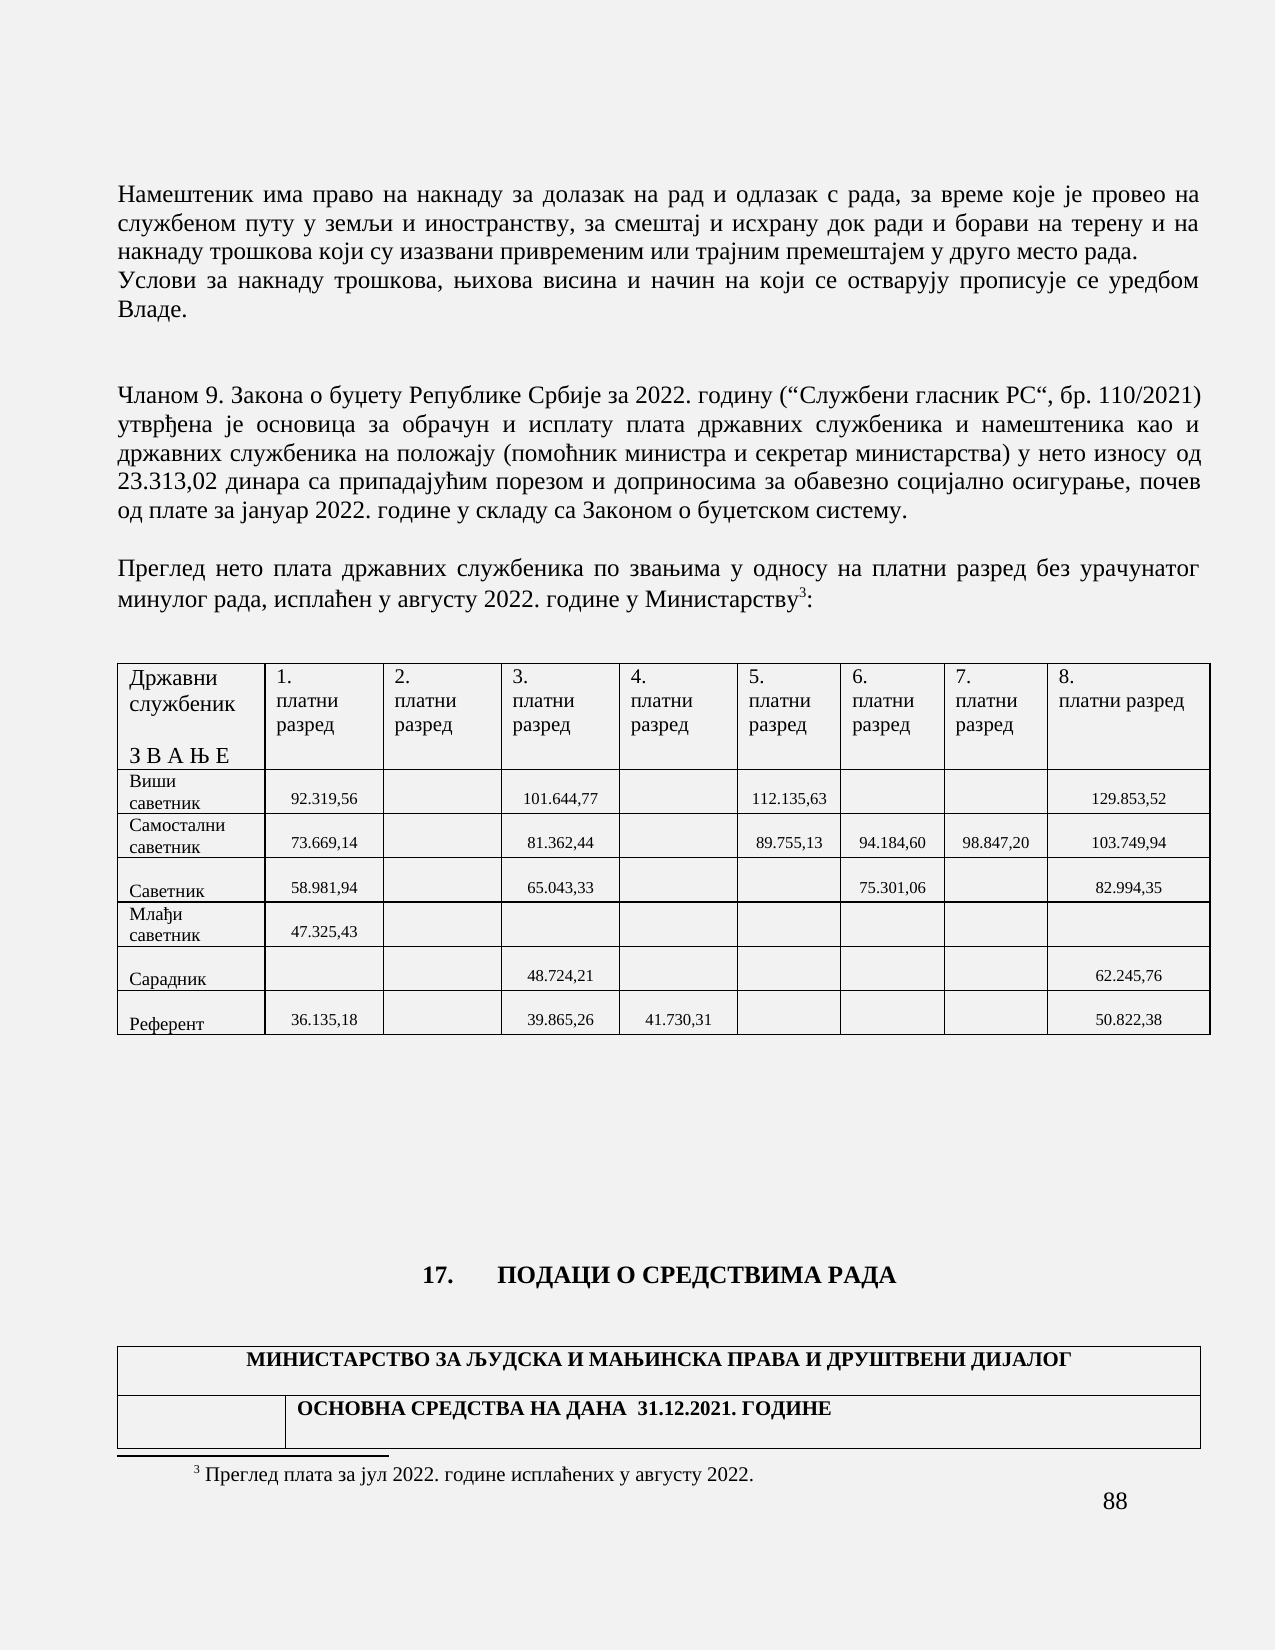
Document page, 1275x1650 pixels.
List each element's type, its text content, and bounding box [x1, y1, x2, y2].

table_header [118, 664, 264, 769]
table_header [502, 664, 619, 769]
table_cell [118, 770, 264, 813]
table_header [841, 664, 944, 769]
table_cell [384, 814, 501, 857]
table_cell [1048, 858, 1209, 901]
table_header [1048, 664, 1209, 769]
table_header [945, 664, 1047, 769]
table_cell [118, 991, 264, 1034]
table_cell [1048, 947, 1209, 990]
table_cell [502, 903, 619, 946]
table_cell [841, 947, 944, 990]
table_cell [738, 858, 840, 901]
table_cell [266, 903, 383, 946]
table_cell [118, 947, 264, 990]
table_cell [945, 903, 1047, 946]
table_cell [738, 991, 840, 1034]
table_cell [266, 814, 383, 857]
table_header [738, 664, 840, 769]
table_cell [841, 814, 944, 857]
text Услови за накнаду трошкова, њихова висина и начин на који се остварују прописује се уредбом Владе. [117, 265, 1201, 323]
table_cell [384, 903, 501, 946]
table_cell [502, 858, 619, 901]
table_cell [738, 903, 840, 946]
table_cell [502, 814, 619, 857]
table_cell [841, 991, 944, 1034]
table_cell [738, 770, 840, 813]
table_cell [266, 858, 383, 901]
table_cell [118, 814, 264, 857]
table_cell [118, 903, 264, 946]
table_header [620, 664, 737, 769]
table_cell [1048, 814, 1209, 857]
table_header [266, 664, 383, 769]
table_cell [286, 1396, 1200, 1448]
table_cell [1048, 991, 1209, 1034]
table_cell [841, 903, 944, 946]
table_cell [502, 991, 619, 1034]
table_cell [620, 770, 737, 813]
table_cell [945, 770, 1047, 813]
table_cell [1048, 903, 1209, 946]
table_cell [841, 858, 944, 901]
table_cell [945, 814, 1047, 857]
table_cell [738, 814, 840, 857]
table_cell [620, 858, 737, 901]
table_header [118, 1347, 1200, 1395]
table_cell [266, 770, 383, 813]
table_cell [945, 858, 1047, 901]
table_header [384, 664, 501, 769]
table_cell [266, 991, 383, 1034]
text Преглед нето плата државних службеника по звањима у односу на платни разред без урачунатог минулог рада, исплаћен у августу 2022. године у Министарству: [117, 553, 1201, 612]
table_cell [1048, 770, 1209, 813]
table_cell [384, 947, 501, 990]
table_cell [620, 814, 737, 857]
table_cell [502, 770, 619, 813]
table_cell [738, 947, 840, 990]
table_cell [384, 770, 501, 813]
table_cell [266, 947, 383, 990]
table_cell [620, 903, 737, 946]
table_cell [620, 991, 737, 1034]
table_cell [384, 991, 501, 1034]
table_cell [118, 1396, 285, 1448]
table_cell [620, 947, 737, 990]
subtitle ПОДАЦИ О СРЕДСТВИМА РАДА [117, 1261, 1201, 1289]
text Чланом 9. Закона о буџету Републике Србије за 2022. годину (“Службени гласник РС“, бр. 110/2021) утврђена је основица за обрачун и исплату плата државних службеника и намештеника као и државних службеника на положају (помоћник министра и секретар министарства) у нето износу од 23.313,02 динара са припадајућим порезом и доприносима за обавезно социјално осигурање, почев од плате за јануар 2022. године у складу са Законом о буџетском систему. [117, 380, 1201, 524]
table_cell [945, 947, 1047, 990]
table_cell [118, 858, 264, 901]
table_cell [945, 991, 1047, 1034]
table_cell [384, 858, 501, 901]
text Намештеник има право на накнаду за долазак на рад и одлазак с рада, за време које је провео на службеном путу у земљи и иностранству, за смештај и исхрану док ради и борави на терену и на накнаду трошкова који су изазвани привременим или трајним премештајем у друго место рада. [117, 179, 1201, 265]
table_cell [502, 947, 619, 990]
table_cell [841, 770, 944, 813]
